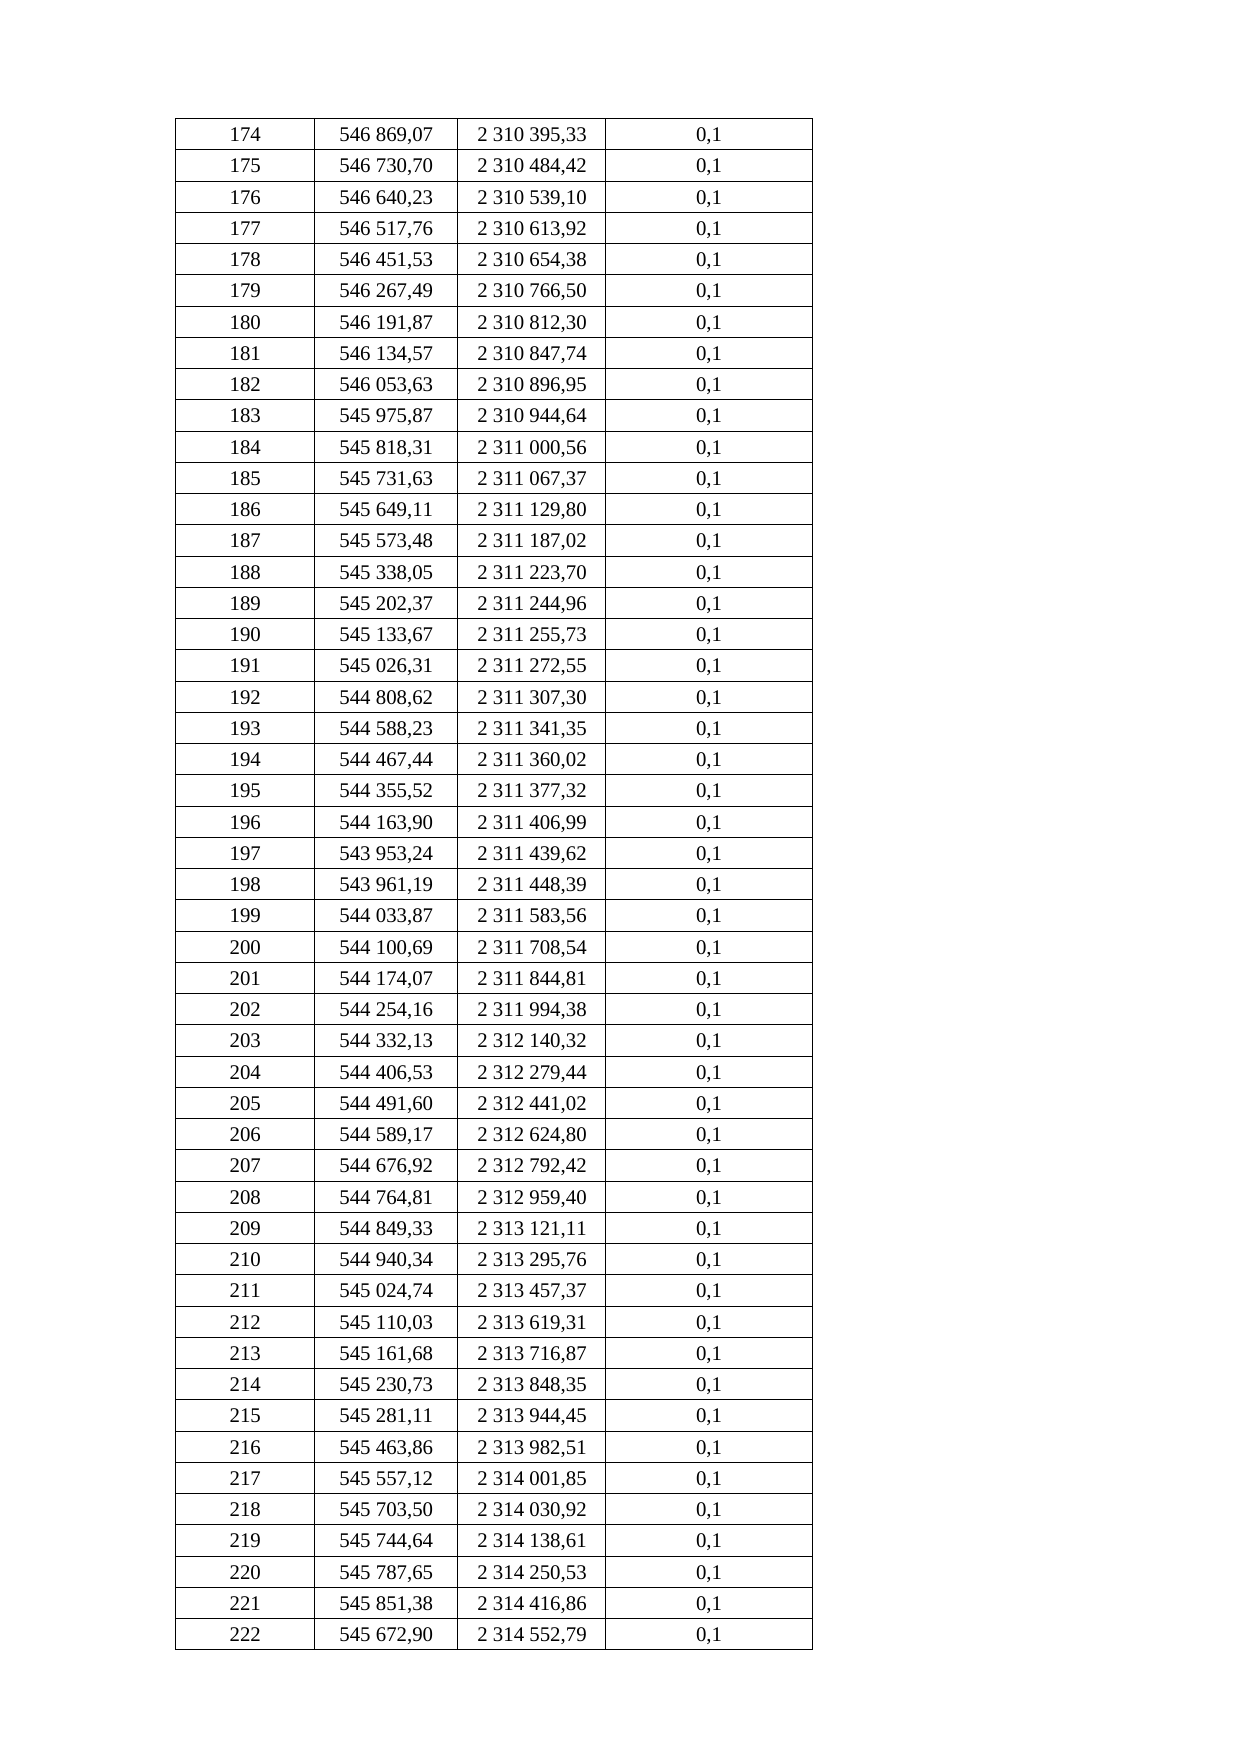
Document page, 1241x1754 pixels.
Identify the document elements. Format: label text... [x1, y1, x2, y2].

table_cell 0,1 [606, 1369, 812, 1399]
table_cell 544 163,90 [315, 807, 457, 837]
table_cell 209 [176, 1213, 314, 1243]
table_cell 0,1 [606, 369, 812, 399]
table_cell 544 332,13 [315, 1025, 457, 1056]
table_cell 0,1 [606, 807, 812, 837]
table_cell 2 314 138,61 [458, 1525, 605, 1556]
table_cell 544 588,23 [315, 713, 457, 743]
table_cell 2 313 944,45 [458, 1400, 605, 1431]
table_cell 2 311 439,62 [458, 838, 605, 868]
table_cell 545 649,11 [315, 494, 457, 524]
table_cell 2 310 944,64 [458, 400, 605, 431]
table_cell 546 267,49 [315, 275, 457, 306]
table_cell 0,1 [606, 1619, 812, 1649]
table_cell 205 [176, 1088, 314, 1118]
table_cell 219 [176, 1525, 314, 1556]
table_cell 190 [176, 619, 314, 649]
table_cell 179 [176, 275, 314, 306]
table_cell 2 311 708,54 [458, 932, 605, 962]
table_cell 2 312 279,44 [458, 1057, 605, 1087]
table_cell 2 310 766,50 [458, 275, 605, 306]
table_cell 544 033,87 [315, 900, 457, 931]
table_cell 208 [176, 1182, 314, 1212]
table_cell 544 940,34 [315, 1244, 457, 1274]
table_cell 0,1 [606, 744, 812, 774]
table_cell 2 313 848,35 [458, 1369, 605, 1399]
table_cell 0,1 [606, 1400, 812, 1431]
table_cell 0,1 [606, 682, 812, 712]
table_cell 545 026,31 [315, 650, 457, 681]
table_cell 218 [176, 1494, 314, 1524]
table_cell 2 311 187,02 [458, 525, 605, 556]
table_cell 2 311 377,32 [458, 775, 605, 806]
table_cell 545 851,38 [315, 1588, 457, 1618]
table_cell 197 [176, 838, 314, 868]
table_cell 0,1 [606, 525, 812, 556]
table_cell 2 311 448,39 [458, 869, 605, 899]
table_cell 0,1 [606, 713, 812, 743]
table_cell 0,1 [606, 1338, 812, 1368]
table_cell 196 [176, 807, 314, 837]
table_cell 0,1 [606, 1588, 812, 1618]
table_cell 222 [176, 1619, 314, 1649]
table_cell 215 [176, 1400, 314, 1431]
table_cell 545 557,12 [315, 1463, 457, 1493]
table_cell 0,1 [606, 619, 812, 649]
table_cell 2 311 129,80 [458, 494, 605, 524]
table_cell 545 975,87 [315, 400, 457, 431]
table_cell 189 [176, 588, 314, 618]
table_cell 544 849,33 [315, 1213, 457, 1243]
table_cell 544 355,52 [315, 775, 457, 806]
table_cell 199 [176, 900, 314, 931]
table_cell 0,1 [606, 900, 812, 931]
table_cell 545 573,48 [315, 525, 457, 556]
table_cell 210 [176, 1244, 314, 1274]
table_cell 2 311 272,55 [458, 650, 605, 681]
table_cell 545 818,31 [315, 432, 457, 462]
table_cell 192 [176, 682, 314, 712]
table_cell 2 313 295,76 [458, 1244, 605, 1274]
table_cell 545 024,74 [315, 1275, 457, 1306]
table_cell 545 338,05 [315, 557, 457, 587]
table_cell 545 110,03 [315, 1307, 457, 1337]
table_cell 545 463,86 [315, 1432, 457, 1462]
table_cell 0,1 [606, 1525, 812, 1556]
table_cell 2 311 583,56 [458, 900, 605, 931]
table_cell 2 311 000,56 [458, 432, 605, 462]
table_cell 200 [176, 932, 314, 962]
table_cell 2 311 994,38 [458, 994, 605, 1024]
table_cell 0,1 [606, 1463, 812, 1493]
table_cell 2 311 307,30 [458, 682, 605, 712]
table_cell 2 310 654,38 [458, 244, 605, 274]
table_cell 544 100,69 [315, 932, 457, 962]
table_cell 0,1 [606, 1182, 812, 1212]
table_cell 0,1 [606, 869, 812, 899]
table_cell 545 787,65 [315, 1557, 457, 1587]
table_cell 221 [176, 1588, 314, 1618]
table_cell 546 134,57 [315, 338, 457, 368]
table_cell 0,1 [606, 1088, 812, 1118]
table_cell 544 406,53 [315, 1057, 457, 1087]
table_cell 0,1 [606, 588, 812, 618]
table_cell 0,1 [606, 1557, 812, 1587]
table_cell 0,1 [606, 932, 812, 962]
table_cell 0,1 [606, 1494, 812, 1524]
table_cell 0,1 [606, 494, 812, 524]
table_cell 545 133,67 [315, 619, 457, 649]
table_cell 176 [176, 182, 314, 212]
table_cell 546 517,76 [315, 213, 457, 243]
table_cell 178 [176, 244, 314, 274]
table_cell 0,1 [606, 1307, 812, 1337]
table_cell 544 174,07 [315, 963, 457, 993]
table_cell 545 703,50 [315, 1494, 457, 1524]
table_cell 0,1 [606, 119, 812, 149]
table_cell 545 731,63 [315, 463, 457, 493]
table_cell 2 314 552,79 [458, 1619, 605, 1649]
table_cell 0,1 [606, 244, 812, 274]
table_cell 195 [176, 775, 314, 806]
table_cell 193 [176, 713, 314, 743]
table_cell 211 [176, 1275, 314, 1306]
table_cell 180 [176, 307, 314, 337]
table_cell 0,1 [606, 463, 812, 493]
table_cell 543 953,24 [315, 838, 457, 868]
table_cell 2 312 624,80 [458, 1119, 605, 1149]
table_cell 2 310 847,74 [458, 338, 605, 368]
table_cell 0,1 [606, 307, 812, 337]
table_cell 174 [176, 119, 314, 149]
table_cell 544 676,92 [315, 1150, 457, 1181]
table_cell 0,1 [606, 557, 812, 587]
table_cell 545 230,73 [315, 1369, 457, 1399]
table_cell 546 640,23 [315, 182, 457, 212]
table_cell 545 744,64 [315, 1525, 457, 1556]
table_cell 183 [176, 400, 314, 431]
table_cell 0,1 [606, 1432, 812, 1462]
table_cell 206 [176, 1119, 314, 1149]
table_cell 544 589,17 [315, 1119, 457, 1149]
table_cell 2 312 792,42 [458, 1150, 605, 1181]
table_cell 0,1 [606, 994, 812, 1024]
table_cell 2 311 406,99 [458, 807, 605, 837]
table_cell 188 [176, 557, 314, 587]
table_cell 212 [176, 1307, 314, 1337]
table_cell 194 [176, 744, 314, 774]
table_cell 213 [176, 1338, 314, 1368]
table_cell 177 [176, 213, 314, 243]
table_cell 2 310 613,92 [458, 213, 605, 243]
table_cell 543 961,19 [315, 869, 457, 899]
table_cell 186 [176, 494, 314, 524]
table_cell 544 254,16 [315, 994, 457, 1024]
table_cell 0,1 [606, 432, 812, 462]
table_cell 2 312 140,32 [458, 1025, 605, 1056]
table_cell 0,1 [606, 1025, 812, 1056]
table_cell 201 [176, 963, 314, 993]
table_cell 546 053,63 [315, 369, 457, 399]
table_cell 545 281,11 [315, 1400, 457, 1431]
table_cell 2 314 001,85 [458, 1463, 605, 1493]
table_cell 2 311 844,81 [458, 963, 605, 993]
table_cell 198 [176, 869, 314, 899]
table_cell 544 808,62 [315, 682, 457, 712]
table_cell 2 310 896,95 [458, 369, 605, 399]
table_cell 214 [176, 1369, 314, 1399]
table_cell 184 [176, 432, 314, 462]
table_cell 0,1 [606, 1244, 812, 1274]
table_cell 220 [176, 1557, 314, 1587]
table_cell 185 [176, 463, 314, 493]
table_cell 187 [176, 525, 314, 556]
table_cell 216 [176, 1432, 314, 1462]
table_cell 545 672,90 [315, 1619, 457, 1649]
table_cell 544 467,44 [315, 744, 457, 774]
table_cell 0,1 [606, 150, 812, 181]
table_cell 207 [176, 1150, 314, 1181]
table_cell 0,1 [606, 1150, 812, 1181]
table_cell 2 310 539,10 [458, 182, 605, 212]
table_cell 182 [176, 369, 314, 399]
table_cell 0,1 [606, 1057, 812, 1087]
table_cell 191 [176, 650, 314, 681]
table_cell 545 161,68 [315, 1338, 457, 1368]
table_cell 2 314 250,53 [458, 1557, 605, 1587]
table_cell 2 311 360,02 [458, 744, 605, 774]
table_cell 546 869,07 [315, 119, 457, 149]
table_cell 2 314 030,92 [458, 1494, 605, 1524]
table_cell 2 310 484,42 [458, 150, 605, 181]
table_cell 2 313 619,31 [458, 1307, 605, 1337]
table_cell 2 313 457,37 [458, 1275, 605, 1306]
table_cell 546 730,70 [315, 150, 457, 181]
table_cell 0,1 [606, 400, 812, 431]
table_cell 2 311 223,70 [458, 557, 605, 587]
table_cell 0,1 [606, 338, 812, 368]
table_cell 175 [176, 150, 314, 181]
table_cell 204 [176, 1057, 314, 1087]
table_cell 545 202,37 [315, 588, 457, 618]
table_cell 2 313 121,11 [458, 1213, 605, 1243]
table_cell 217 [176, 1463, 314, 1493]
table_cell 181 [176, 338, 314, 368]
table_cell 0,1 [606, 182, 812, 212]
table_cell 0,1 [606, 1213, 812, 1243]
table_cell 0,1 [606, 1275, 812, 1306]
table_cell 0,1 [606, 775, 812, 806]
table_cell 2 313 716,87 [458, 1338, 605, 1368]
table_cell 2 312 441,02 [458, 1088, 605, 1118]
table_cell 2 312 959,40 [458, 1182, 605, 1212]
table_cell 2 310 812,30 [458, 307, 605, 337]
table_cell 0,1 [606, 1119, 812, 1149]
table_cell 2 311 341,35 [458, 713, 605, 743]
table_cell 2 311 244,96 [458, 588, 605, 618]
table_cell 2 314 416,86 [458, 1588, 605, 1618]
table_cell 544 764,81 [315, 1182, 457, 1212]
table_cell 2 310 395,33 [458, 119, 605, 149]
table_cell 2 311 255,73 [458, 619, 605, 649]
table_cell 546 451,53 [315, 244, 457, 274]
table_cell 2 311 067,37 [458, 463, 605, 493]
table_cell 0,1 [606, 650, 812, 681]
table_cell 202 [176, 994, 314, 1024]
table_cell 546 191,87 [315, 307, 457, 337]
table_cell 203 [176, 1025, 314, 1056]
table_cell 0,1 [606, 838, 812, 868]
table_cell 0,1 [606, 213, 812, 243]
table_cell 0,1 [606, 963, 812, 993]
table_cell 2 313 982,51 [458, 1432, 605, 1462]
table_cell 544 491,60 [315, 1088, 457, 1118]
table_cell 0,1 [606, 275, 812, 306]
